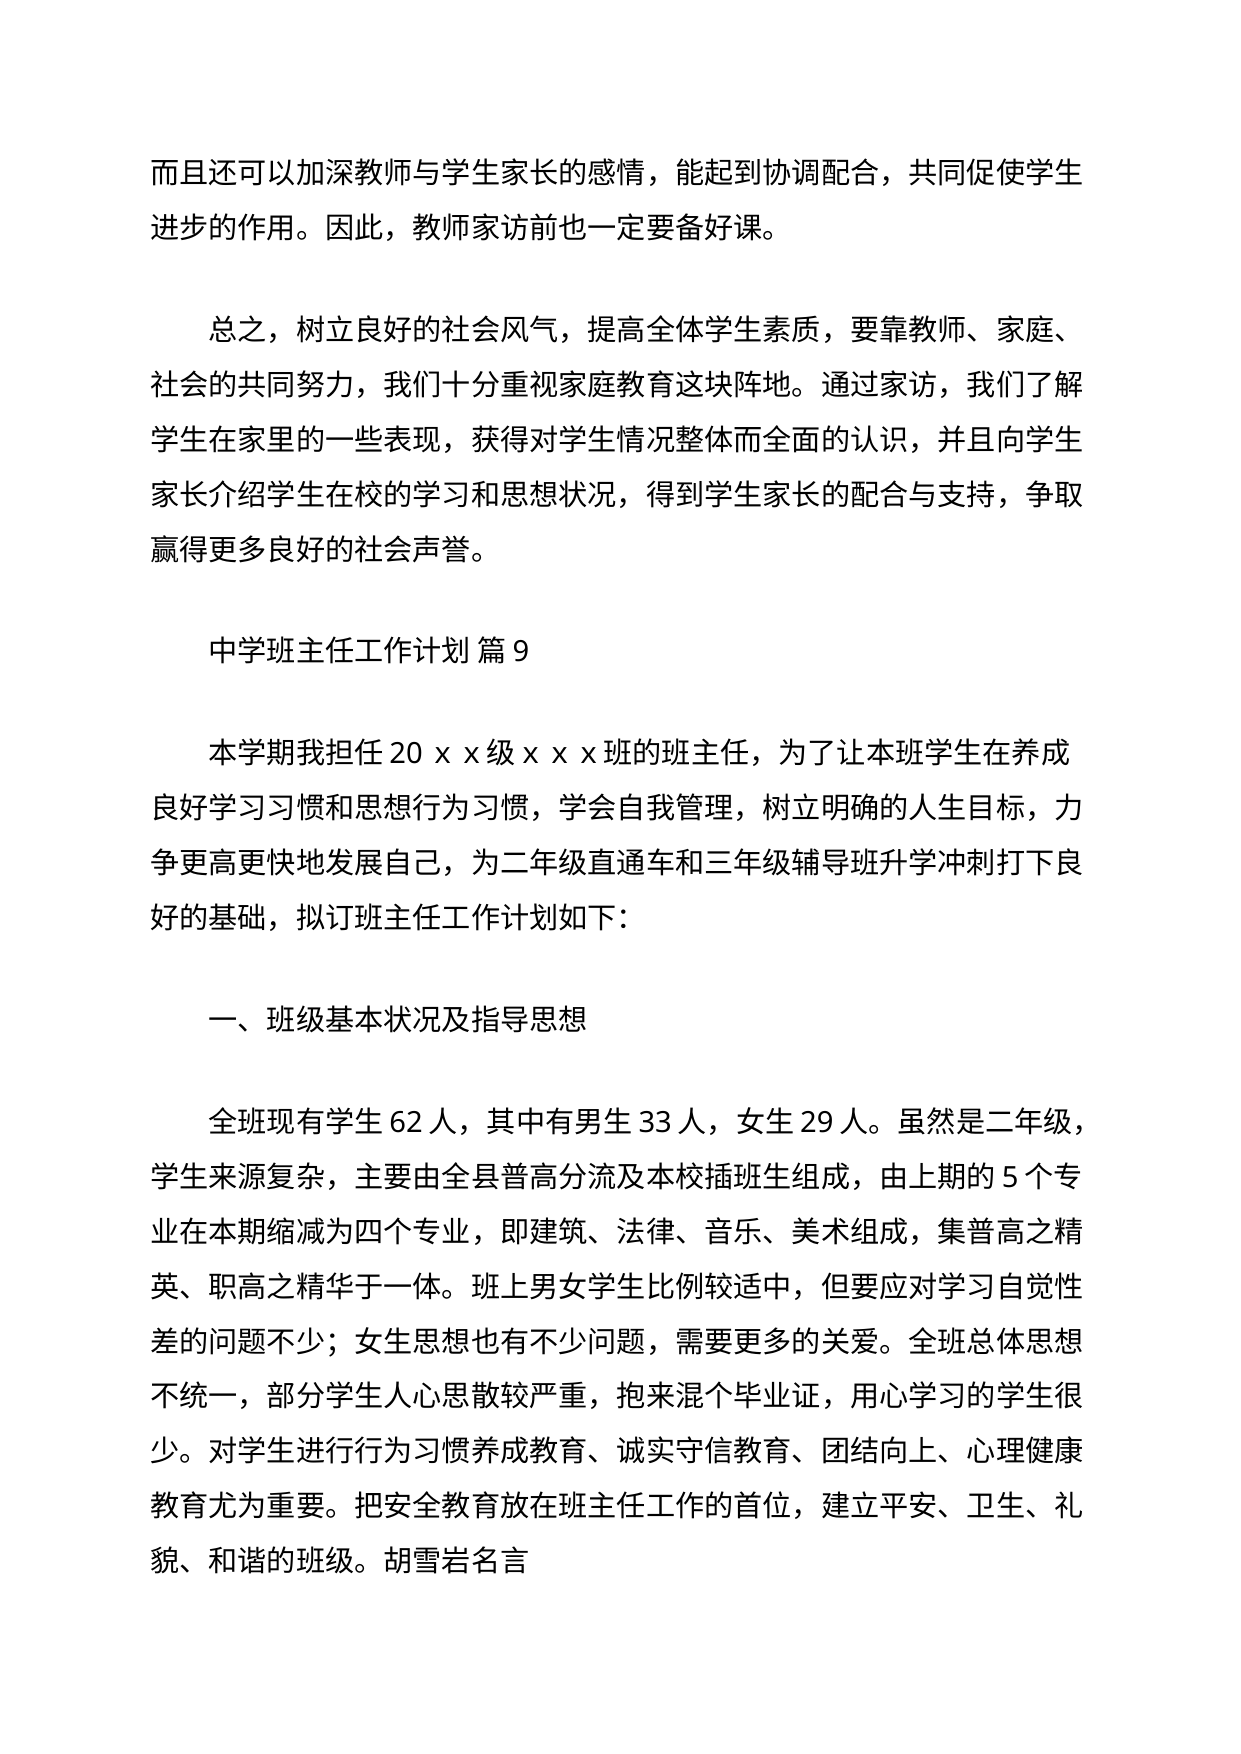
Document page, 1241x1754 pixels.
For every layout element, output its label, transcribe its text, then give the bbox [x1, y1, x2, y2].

text 全班现有学生62人，其中有男生33人，女生29人。虽然是二年级，学生来源复杂，主要由全县普高分流及本校插班生组成，由上期的5个专业在本期缩减为四个专业，即建筑、法律、音乐、美术组成，集普高之精英、职高之精华于一体。班上男女学生比例较适中，但要应对学习自觉性差的问题不少；女生思想也有不少问题，需要更多的关爱。全班总体思想不统一，部分学生人心思散较严重，抱来混个毕业证，用心学习的学生很少。对学生进行行为习惯养成教育、诚实守信教育、团结向上、心理健康教育尤为重要。把安全教育放在班主任工作的首位，建立平安、卫生、礼貌、和谐的班级。胡雪岩名言 [150, 1098, 1090, 1580]
text 一、班级基本状况及指导思想 [150, 997, 1090, 1039]
text 本学期我担任20ｘｘ级ｘｘｘ班的班主任，为了让本班学生在养成良好学习习惯和思想行为习惯，学会自我管理，树立明确的人生目标，力争更高更快地发展自己，为二年级直通车和三年级辅导班升学冲刺打下良好的基础，拟订班主任工作计划如下： [150, 730, 1090, 937]
text 中学班主任工作计划 篇9 [150, 628, 1090, 670]
text 总之，树立良好的社会风气，提高全体学生素质，要靠教师、家庭、社会的共同努力，我们十分重视家庭教育这块阵地。通过家访，我们了解学生在家里的一些表现，获得对学生情况整体而全面的认识，并且向学生家长介绍学生在校的学习和思想状况，得到学生家长的配合与支持，争取赢得更多良好的社会声誉。 [150, 307, 1090, 568]
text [150, 150, 1090, 247]
